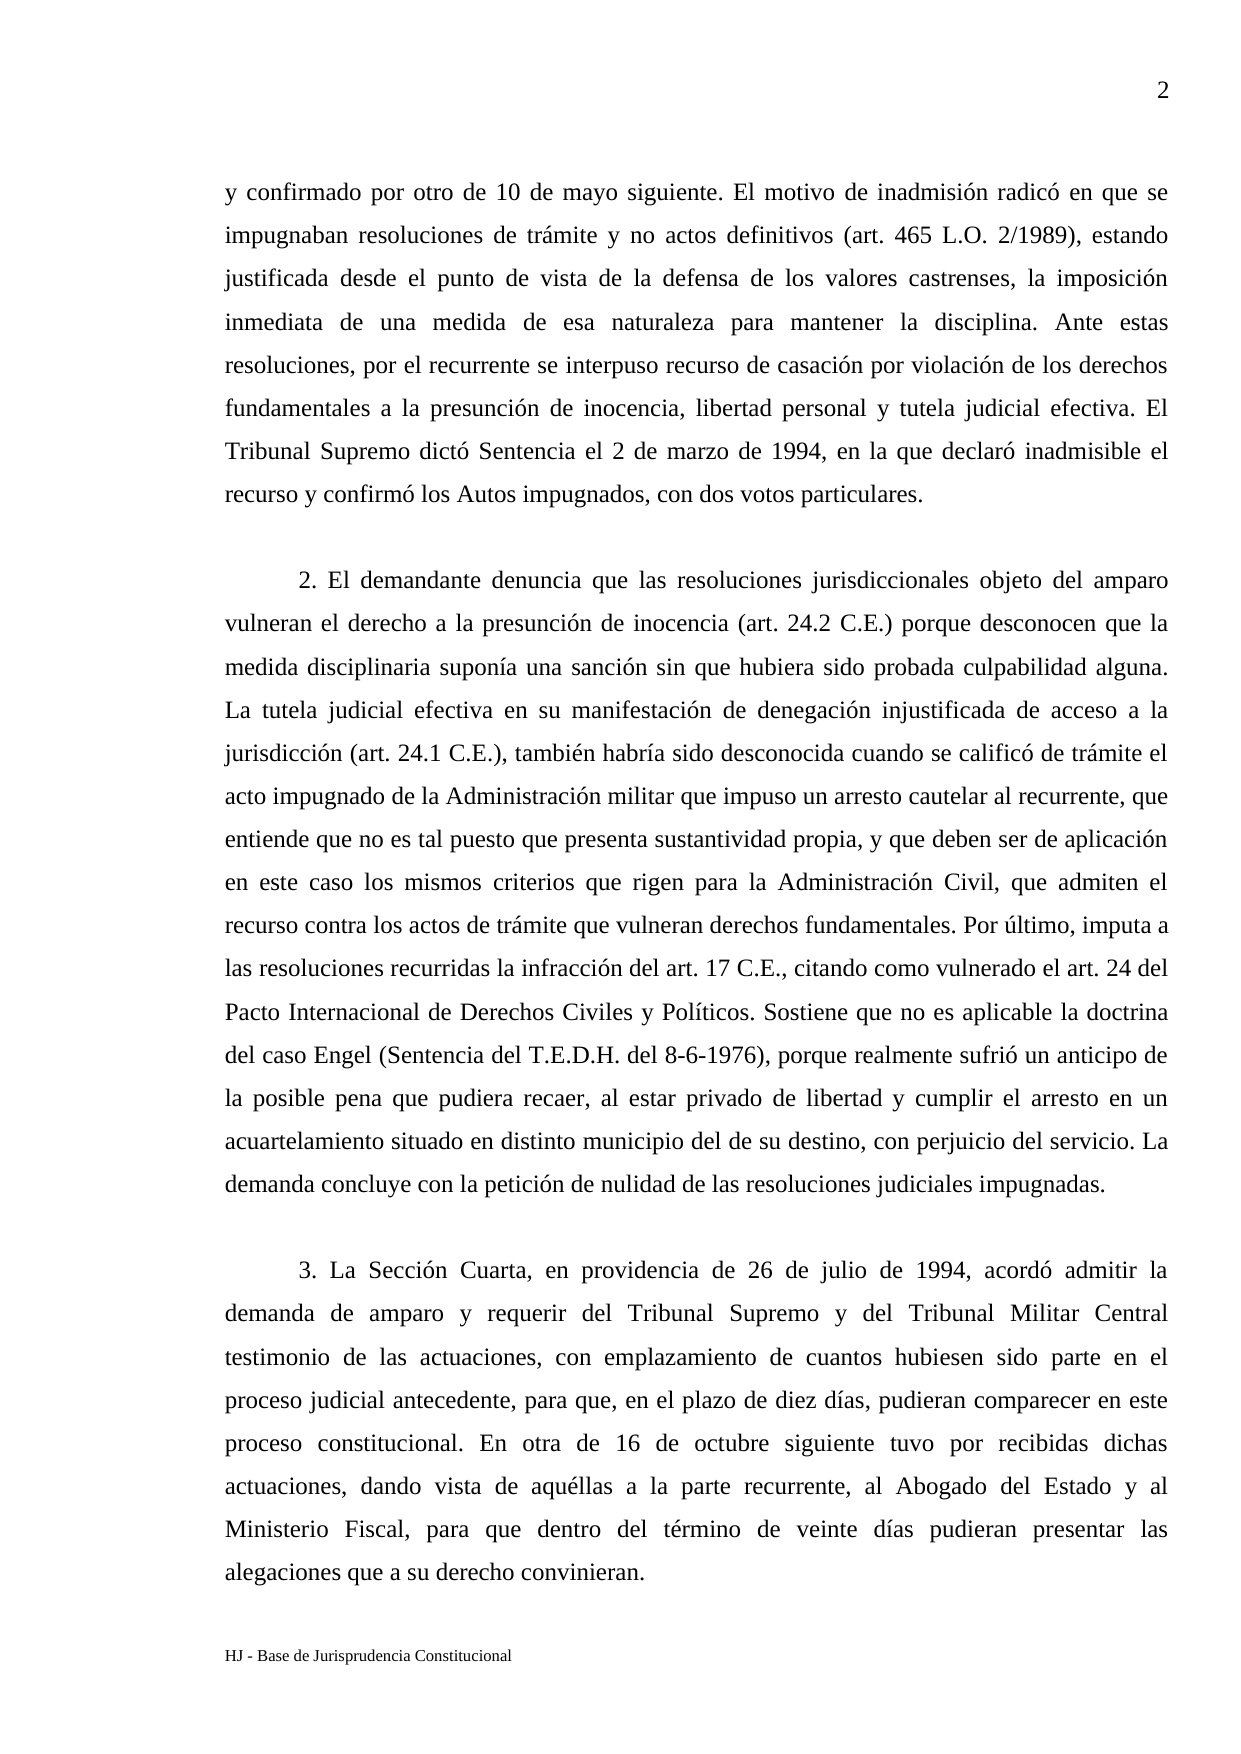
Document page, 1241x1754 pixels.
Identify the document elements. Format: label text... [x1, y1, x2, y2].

text 3. La Sección Cuarta, en providencia de 26 de julio de 1994, acordó admitir la demanda de amparo y requerir del Tribunal Supremo y del Tribunal Militar Central testimonio de las actuaciones, con emplazamiento de cuantos hubiesen sido parte en el proceso judicial antecedente, para que, en el plazo de diez días, pudieran comparecer en este proceso constitucional. En otra de 16 de octubre siguiente tuvo por recibidas dichas actuaciones, dando vista de aquéllas a la parte recurrente, al Abogado del Estado y al Ministerio Fiscal, para que dentro del término de veinte días pudieran presentar las alegaciones que a su derecho convinieran. [224, 1255, 1169, 1586]
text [224, 177, 1169, 508]
text 2. El demandante denuncia que las resoluciones jurisdiccionales objeto del amparo vulneran el derecho a la presunción de inocencia (art. 24.2 C.E.) porque desconocen que la medida disciplinaria suponía una sanción sin que hubiera sido probada culpabilidad alguna. La tutela judicial efectiva en su manifestación de denegación injustificada de acceso a la jurisdicción (art. 24.1 C.E.), también habría sido desconocida cuando se calificó de trámite el acto impugnado de la Administración militar que impuso un arresto cautelar al recurrente, que entiende que no es tal puesto que presenta sustantividad propia, y que deben ser de aplicación en este caso los mismos criterios que rigen para la Administración Civil, que admiten el recurso contra los actos de trámite que vulneran derechos fundamentales. Por último, imputa a las resoluciones recurridas la infracción del art. 17 C.E., citando como vulnerado el art. 24 del Pacto Internacional de Derechos Civiles y Políticos. Sostiene que no es aplicable la doctrina del caso Engel (Sentencia del T.E.D.H. del 8-6-1976), porque realmente sufrió un anticipo de la posible pena que pudiera recaer, al estar privado de libertad y cumplir el arresto en un acuartelamiento situado en distinto municipio del de su destino, con perjuicio del servicio. La demanda concluye con la petición de nulidad de las resoluciones judiciales impugnadas. [224, 565, 1169, 1198]
